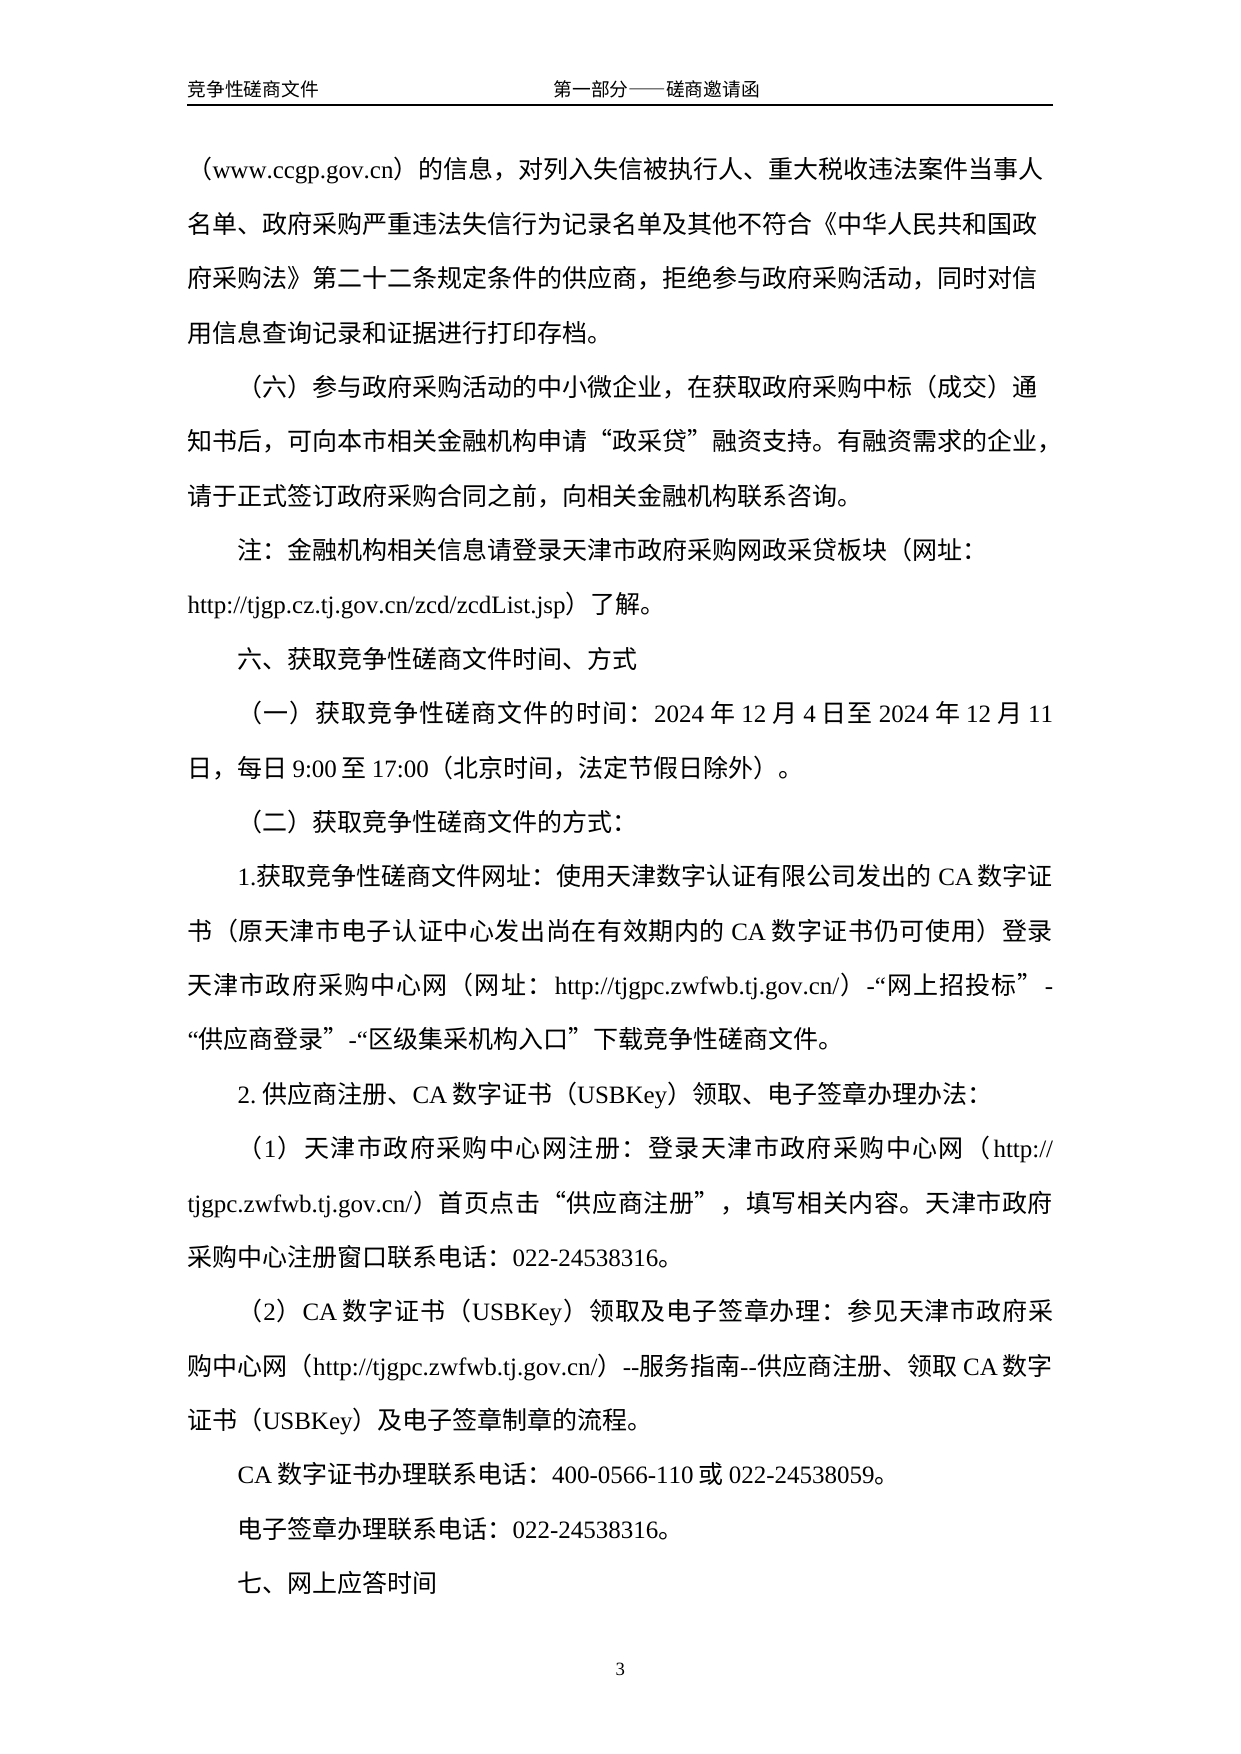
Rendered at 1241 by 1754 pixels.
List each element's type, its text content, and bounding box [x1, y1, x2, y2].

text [187, 150, 1053, 349]
text （2）CA数字证书（USBKey）领取及电子签章办理：参见天津市政府采购中心网（http://tjgpc.zwfwb.tj.gov.cn/）--服务指南--供应商注册、领取CA数字证书（USBKey）及电子签章制章的流程。 [187, 1292, 1053, 1437]
text 六、获取竞争性磋商文件时间、方式 [187, 639, 1053, 676]
text 七、网上应答时间 [187, 1564, 1053, 1600]
text 1.获取竞争性磋商文件网址：使用天津数字认证有限公司发出的CA数字证书（原天津市电子认证中心发出尚在有效期内的CA数字证书仍可使用）登录天津市政府采购中心网（网址：http://tjgpc.zwfwb.tj.gov.cn/）-“网上招投标”-“供应商登录”-“区级集采机构入口”下载竞争性磋商文件。 [187, 857, 1053, 1056]
text 注：金融机构相关信息请登录天津市政府采购网政采贷板块（网址：http://tjgp.cz.tj.gov.cn/zcd/zcdList.jsp）了解。 [187, 531, 1053, 621]
text （1）天津市政府采购中心网注册：登录天津市政府采购中心网（http://tjgpc.zwfwb.tj.gov.cn/）首页点击“供应商注册”，填写相关内容。天津市政府采购中心注册窗口联系电话：022-24538316。 [187, 1129, 1053, 1274]
text （六）参与政府采购活动的中小微企业，在获取政府采购中标（成交）通知书后，可向本市相关金融机构申请“政采贷”融资支持。有融资需求的企业，请于正式签订政府采购合同之前，向相关金融机构联系咨询。 [187, 367, 1053, 512]
text （一）获取竞争性磋商文件的时间：2024年12月4日至2024年12月11日，每日9:00至17:00（北京时间，法定节假日除外）。 [187, 694, 1053, 784]
text 电子签章办理联系电话：022-24538316。 [187, 1509, 1053, 1546]
text CA数字证书办理联系电话：400-0566-110或022-24538059。 [187, 1455, 1053, 1491]
text （二）获取竞争性磋商文件的方式： [187, 802, 1053, 839]
text 2. 供应商注册、CA数字证书（USBKey）领取、电子签章办理办法： [187, 1074, 1053, 1111]
